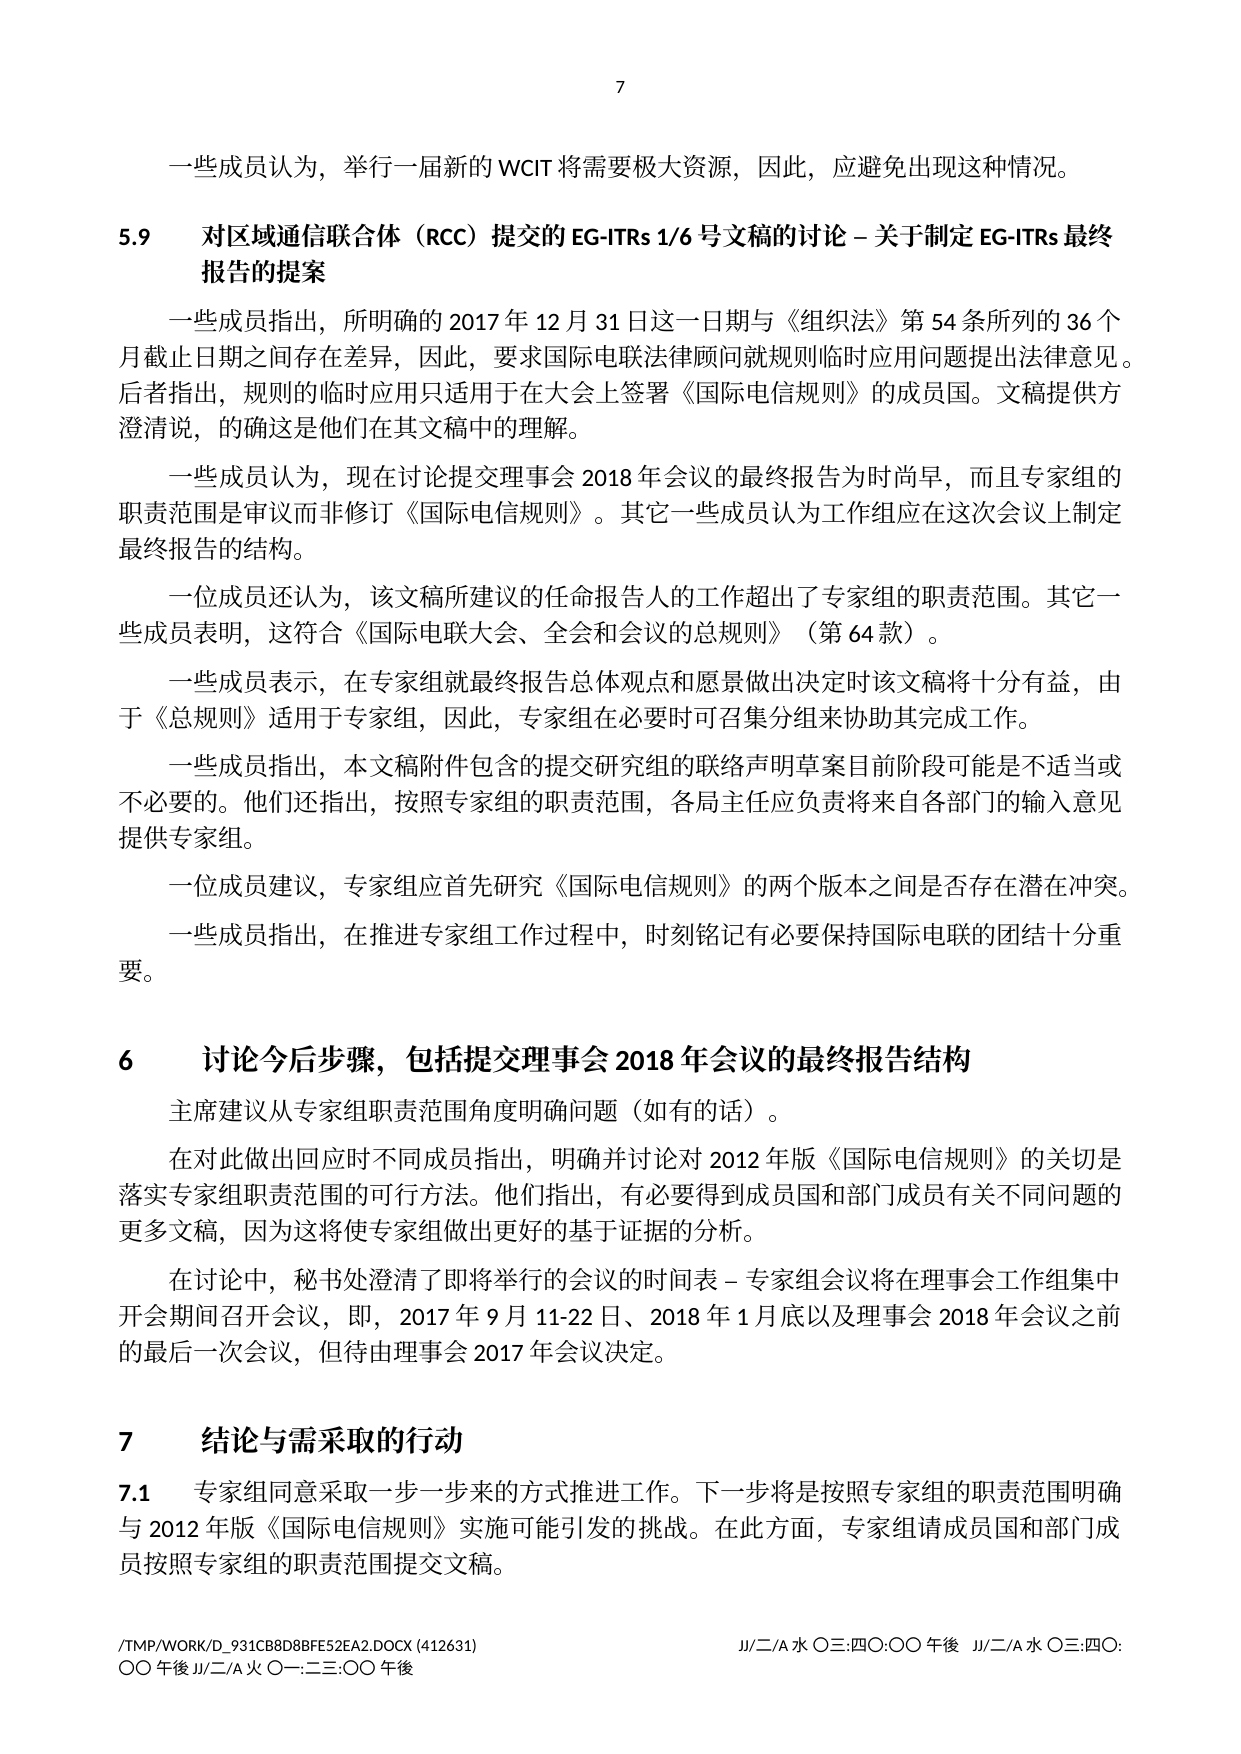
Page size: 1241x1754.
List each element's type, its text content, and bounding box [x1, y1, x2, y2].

subtitle 6 讨论今后步骤，包括提交理事会2018年会议的最终报告结构 [118, 1037, 1122, 1079]
text 一位成员还认为，该文稿所建议的任命报告人的工作超出了专家组的职责范围。其它一些成员表明，这符合《国际电联大会、全会和会议的总规则》（第64款）。 [118, 578, 1122, 650]
text 一些成员认为，现在讨论提交理事会2018年会议的最终报告为时尚早，而且专家组的职责范围是审议而非修订《国际电信规则》。其它一些成员认为工作组应在这次会议上制定最终报告的结构。 [118, 458, 1122, 565]
subtitle 5.9 对区域通信联合体（RCC）提交的EG-ITRs 1/6号文稿的讨论 – 关于制定EG-ITRs最终报告的提案 [118, 217, 1122, 289]
text 主席建议从专家组职责范围角度明确问题（如有的话）。 [118, 1092, 1122, 1128]
text 一位成员建议，专家组应首先研究《国际电信规则》的两个版本之间是否存在潜在冲突。 [118, 867, 1122, 903]
text 在对此做出回应时不同成员指出，明确并讨论对2012年版《国际电信规则》的关切是落实专家组职责范围的可行方法。他们指出，有必要得到成员国和部门成员有关不同问题的更多文稿，因为这将使专家组做出更好的基于证据的分析。 [118, 1140, 1122, 1248]
text 一些成员认为，举行一届新的WCIT将需要极大资源，因此，应避免出现这种情况。 [118, 148, 1122, 184]
subtitle 7 结论与需采取的行动 [118, 1418, 1122, 1460]
text 7.1 专家组同意采取一步一步来的方式推进工作。下一步将是按照专家组的职责范围明确与2012年版《国际电信规则》实施可能引发的挑战。在此方面，专家组请成员国和部门成员按照专家组的职责范围提交文稿。 [118, 1473, 1122, 1580]
text 一些成员指出，所明确的2017年12月31日这一日期与《组织法》第54条所列的36个月截止日期之间存在差异，因此，要求国际电联法律顾问就规则临时应用问题提出法律意见。后者指出，规则的临时应用只适用于在大会上签署《国际电信规则》的成员国。文稿提供方澄清说，的确这是他们在其文稿中的理解。 [118, 301, 1122, 445]
text 一些成员表示，在专家组就最终报告总体观点和愿景做出决定时该文稿将十分有益，由于《总规则》适用于专家组，因此，专家组在必要时可召集分组来协助其完成工作。 [118, 662, 1122, 734]
text 一些成员指出，本文稿附件包含的提交研究组的联络声明草案目前阶段可能是不适当或不必要的。他们还指出，按照专家组的职责范围，各局主任应负责将来自各部门的输入意见提供专家组。 [118, 747, 1122, 854]
text 在讨论中，秘书处澄清了即将举行的会议的时间表 – 专家组会议将在理事会工作组集中开会期间召开会议，即，2017年9月11-22日、2018年1月底以及理事会2018年会议之前的最后一次会议，但待由理事会2017年会议决定。 [118, 1260, 1122, 1368]
text 一些成员指出，在推进专家组工作过程中，时刻铭记有必要保持国际电联的团结十分重要。 [118, 915, 1122, 987]
